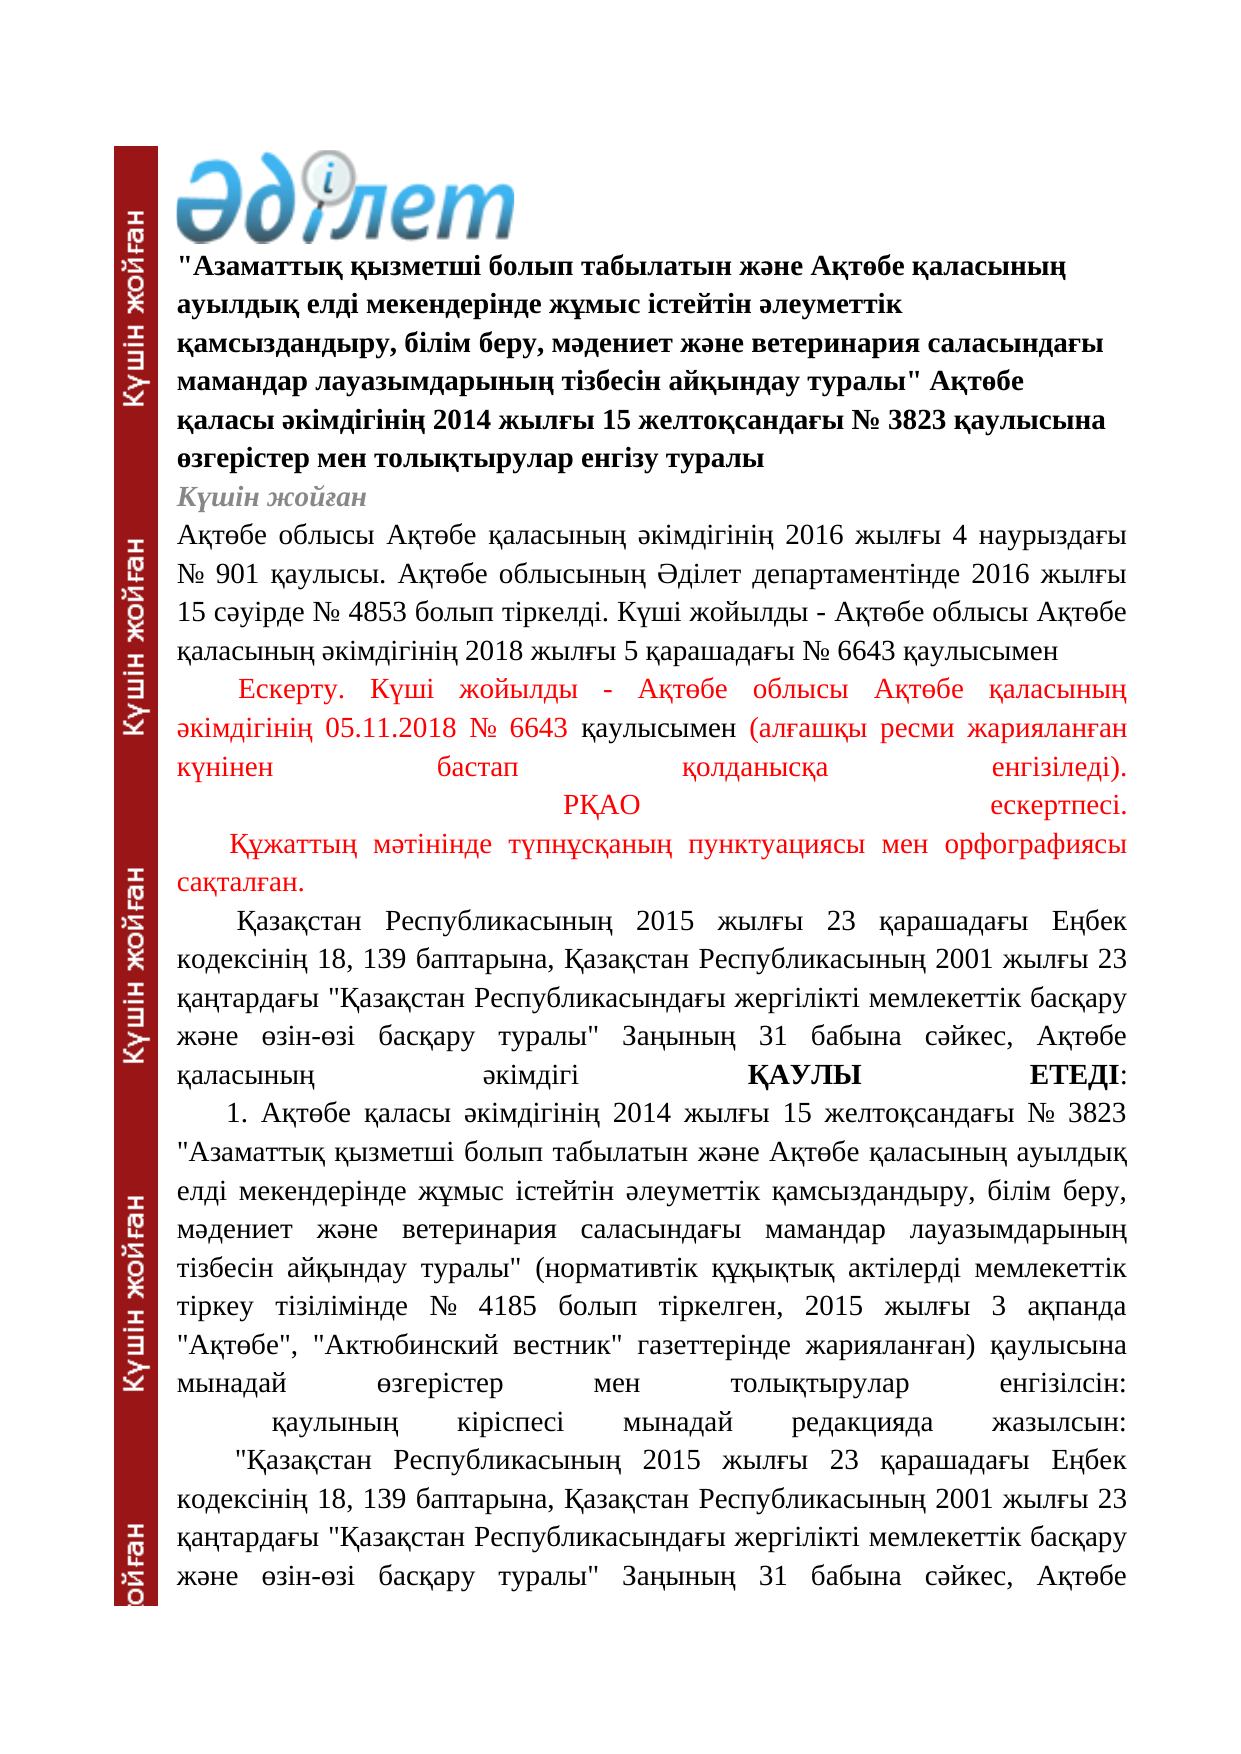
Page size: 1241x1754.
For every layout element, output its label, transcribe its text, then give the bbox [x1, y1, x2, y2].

picture [114, 667, 158, 672]
picture [176, 150, 515, 244]
picture [114, 1592, 158, 1606]
picture [114, 146, 158, 248]
picture [114, 474, 158, 479]
text Ақтөбе облысы Ақтөбе қаласының әкімдігінің 2016 жылғы 4 наурыздағы № 901 қаулысы. Ақтөбе облысының Әділет департаментінде 2016 жылғы 15 сәуірде № 4853 болып тіркелді. Күші жойылды - Ақтөбе облысы Ақтөбе қаласының әкімдігінің 2018 жылғы 5 қарашадағы № 6643 қаулысымен [112, 517, 1128, 667]
text Күшін жойған [112, 479, 1128, 512]
picture [114, 512, 158, 517]
text "Азаматтық қызметші болып табылатын және Ақтөбе қаласының ауылдық елді мекендерінде жұмыс істейтін әлеуметтік қамсыздандыру, білім беру, мәдениет және ветеринария саласындағы мамандар лауазымдарының тізбесін айқындау туралы" Ақтөбе қаласы әкімдігінің 2014 жылғы 15 желтоқсандағы № 3823 қаулысына өзгерістер мен толықтырулар енгізу туралы [112, 248, 1128, 474]
